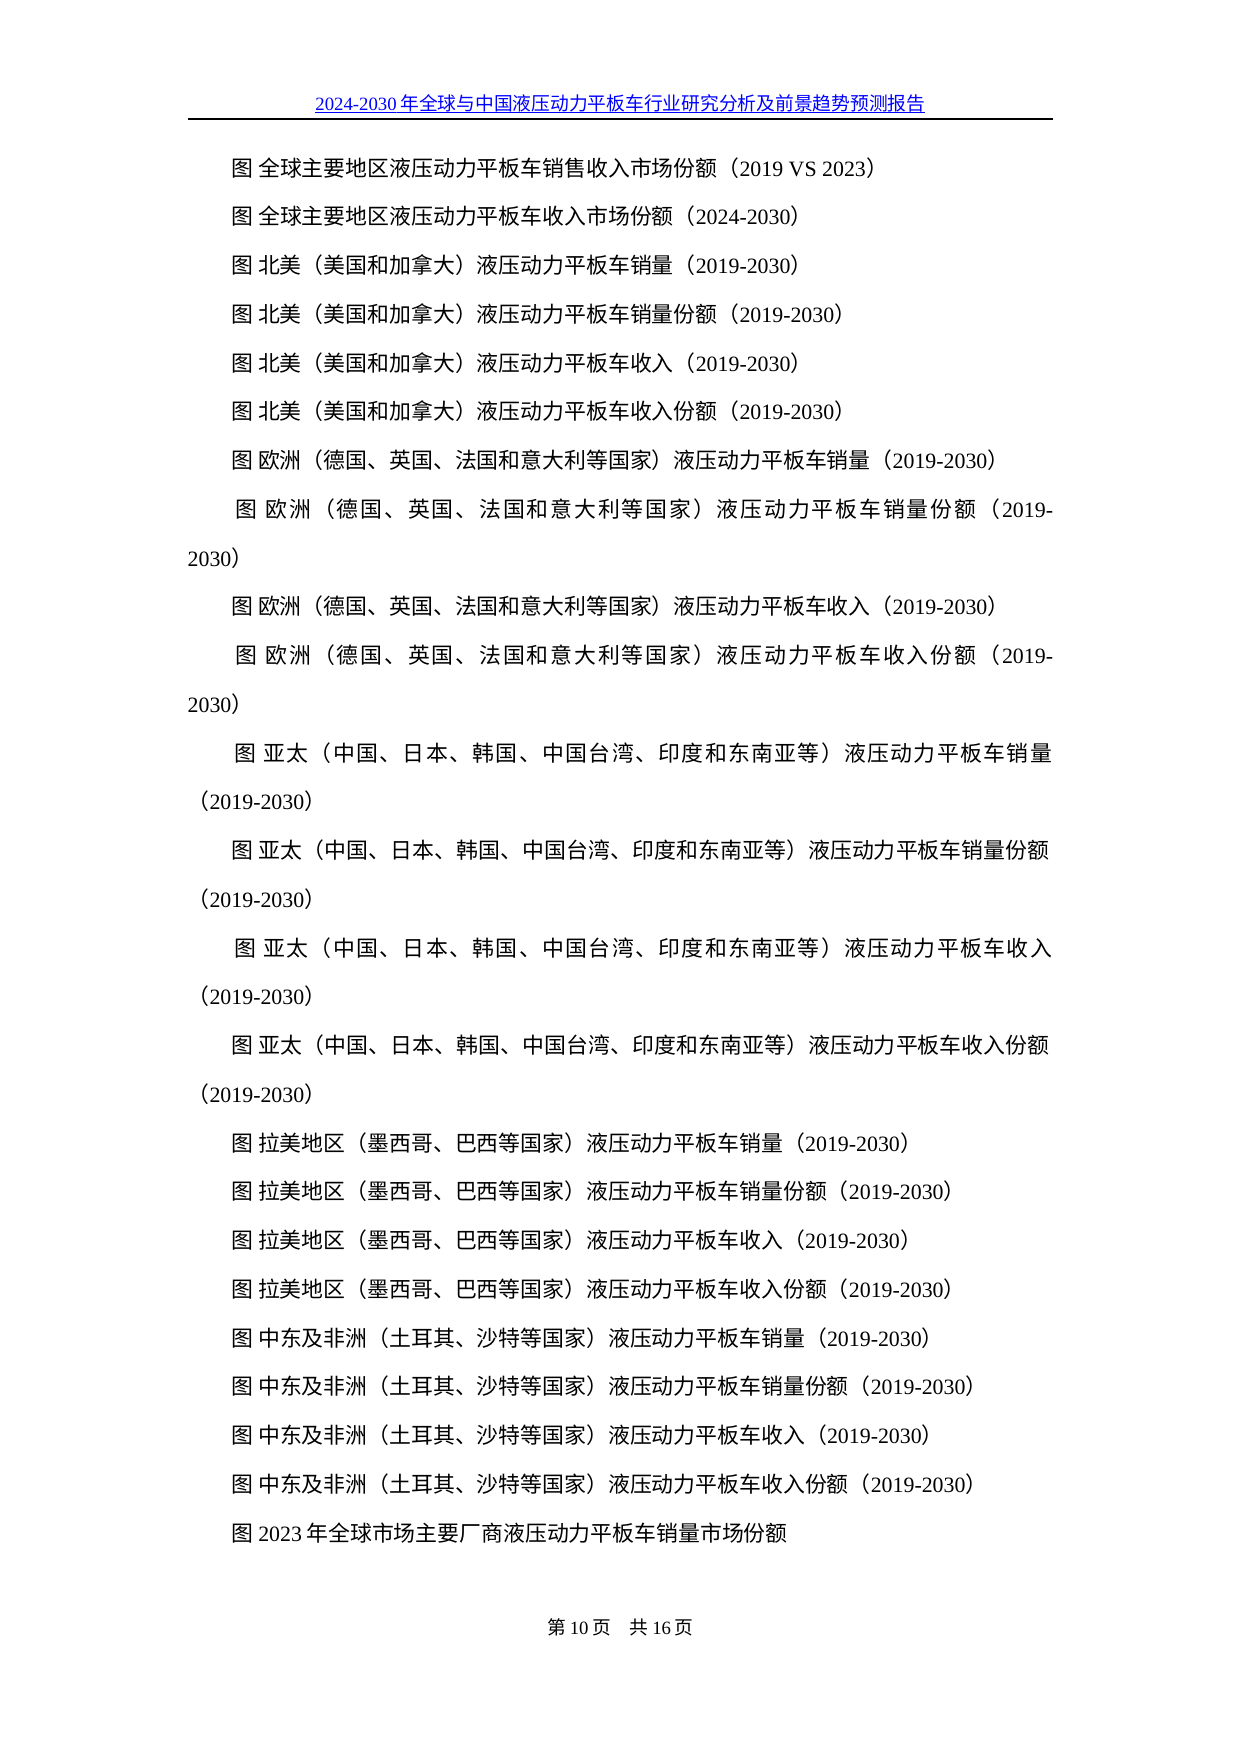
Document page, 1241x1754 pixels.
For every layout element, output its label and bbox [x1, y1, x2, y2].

text [187, 150, 1053, 1548]
